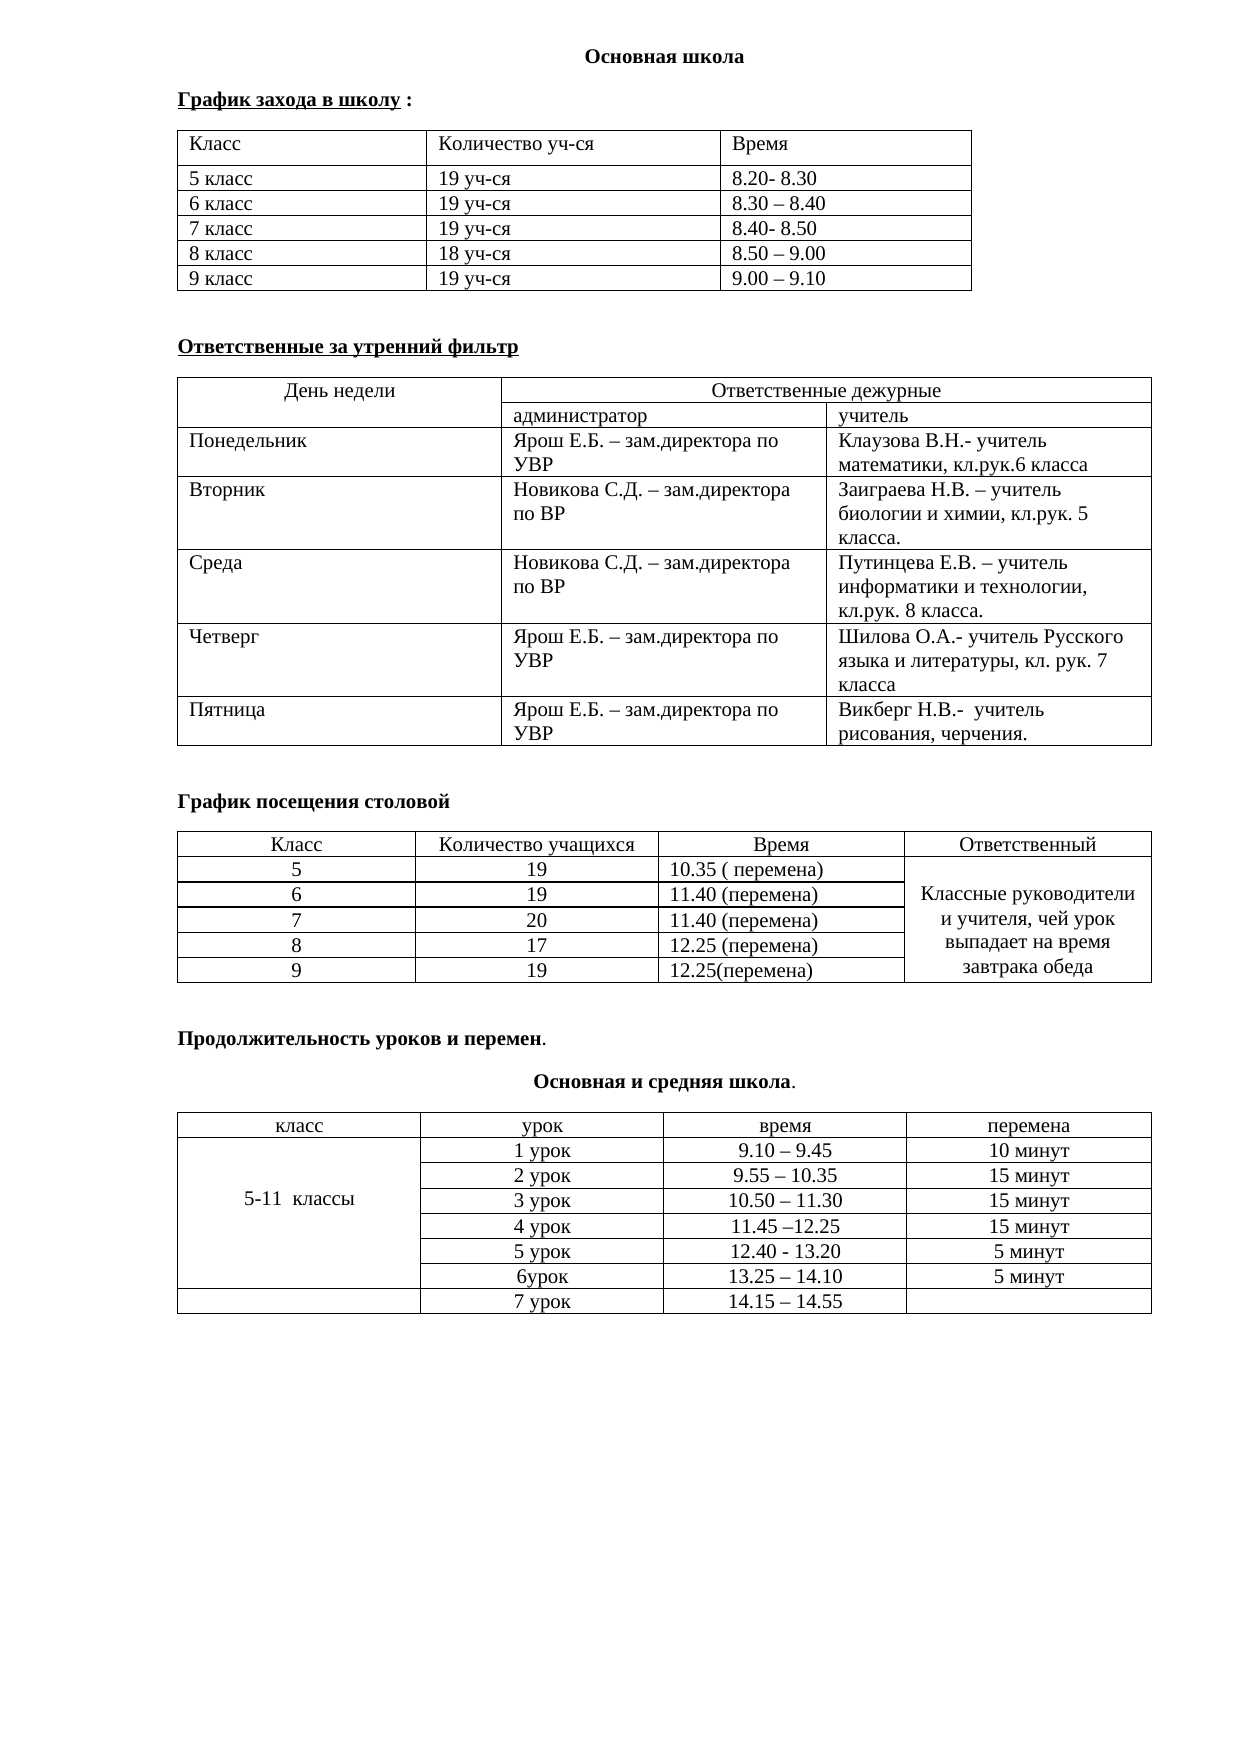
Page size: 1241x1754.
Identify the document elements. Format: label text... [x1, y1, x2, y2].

table_header Класс [178, 832, 415, 856]
table_cell [907, 1289, 1151, 1313]
table_cell администратор [502, 403, 826, 427]
table_header Класс [178, 131, 426, 165]
table_cell Пятница [178, 697, 501, 745]
text Основная школа [177, 44, 1152, 68]
table_cell 10.50 – 11.30 [664, 1189, 906, 1212]
table_cell 5 минут [907, 1239, 1151, 1263]
table_cell 11.45 –12.25 [664, 1214, 906, 1238]
table_cell 2 урок [421, 1163, 663, 1187]
table_cell 9 [178, 958, 415, 982]
table_cell 18 уч-ся [427, 241, 720, 265]
text График посещения столовой [177, 788, 1152, 813]
table_cell 5 [178, 857, 415, 881]
table_cell 4 урок [421, 1214, 663, 1238]
table_cell 9.55 – 10.35 [664, 1163, 906, 1187]
table_cell Ярош Е.Б. – зам.директора по УВР [502, 697, 826, 745]
table_cell Новикова С.Д. – зам.директора по ВР [502, 477, 826, 549]
table_cell 1 урок [421, 1138, 663, 1162]
table_cell 3 урок [421, 1189, 663, 1212]
table_cell 8.20- 8.30 [721, 166, 971, 190]
table_cell 19 [416, 958, 658, 982]
text Ответственные за утренний фильтр [177, 334, 1152, 358]
table_cell Клаузова В.Н.- учитель математики, кл.рук.6 класса [827, 428, 1151, 476]
text Основная и средняя школа. [177, 1069, 1152, 1093]
table_cell [178, 1289, 420, 1313]
table_cell 19 уч-ся [427, 266, 720, 290]
table_cell 17 [416, 933, 658, 957]
table_header Количество уч-ся [427, 131, 720, 165]
table_cell 7 [178, 908, 415, 932]
table_cell 5 класс [178, 166, 426, 190]
table_cell Четверг [178, 624, 501, 696]
table_header Время [721, 131, 971, 165]
table_cell 7 урок [421, 1289, 663, 1313]
table_cell Среда [178, 550, 501, 622]
table_cell 9.10 – 9.45 [664, 1138, 906, 1162]
table_cell Шилова О.А.- учитель Русского языка и литературы, кл. рук. 7 класса [827, 624, 1151, 696]
table_header время [664, 1113, 906, 1137]
table_cell 19 уч-ся [427, 216, 720, 240]
table_cell 7 класс [178, 216, 426, 240]
table_cell 8.40- 8.50 [721, 216, 971, 240]
table_cell Новикова С.Д. – зам.директора по ВР [502, 550, 826, 622]
table_cell 8 [178, 933, 415, 957]
table_cell 11.40 (перемена) [659, 883, 904, 906]
text Продолжительность уроков и перемен. [177, 1025, 1152, 1051]
table_cell Путинцева Е.В. – учитель информатики и технологии, кл.рук. 8 класса. [827, 550, 1151, 622]
table_header класс [178, 1113, 420, 1137]
table_cell 19 уч-ся [427, 191, 720, 215]
text График захода в школу : [177, 87, 1152, 111]
table_header Время [659, 832, 904, 856]
table_header Количество учащихся [416, 832, 658, 856]
table_cell 19 [416, 883, 658, 906]
table_cell 11.40 (перемена) [659, 908, 904, 932]
table_cell 6 [178, 883, 415, 906]
table_cell 15 минут [907, 1163, 1151, 1187]
table_cell 12.25 (перемена) [659, 933, 904, 957]
table_cell 13.25 – 14.10 [664, 1264, 906, 1288]
table_header Ответственный [905, 832, 1151, 856]
table_cell 12.25(перемена) [659, 958, 904, 982]
table_cell 20 [416, 908, 658, 932]
table_header Ответственные дежурные [502, 378, 1151, 402]
table_header урок [421, 1113, 663, 1137]
table_cell Вторник [178, 477, 501, 549]
table_cell Понедельник [178, 428, 501, 476]
table_cell 6 класс [178, 191, 426, 215]
table_cell 10.35 ( перемена) [659, 857, 904, 881]
table_cell Ярош Е.Б. – зам.директора по УВР [502, 428, 826, 476]
table_cell Классные руководители и учителя, чей урок выпадает на время завтрака обеда [905, 857, 1151, 982]
table_cell 12.40 - 13.20 [664, 1239, 906, 1263]
table_cell 15 минут [907, 1189, 1151, 1212]
table_cell 15 минут [907, 1214, 1151, 1238]
table_cell 8.30 – 8.40 [721, 191, 971, 215]
table_cell 9.00 – 9.10 [721, 266, 971, 290]
table_header перемена [907, 1113, 1151, 1137]
table_header День недели [178, 378, 501, 427]
table_cell 19 [416, 857, 658, 881]
table_cell учитель [827, 403, 1151, 427]
table_cell 10 минут [907, 1138, 1151, 1162]
table_cell 9 класс [178, 266, 426, 290]
table_cell 8 класс [178, 241, 426, 265]
table_cell 5 урок [421, 1239, 663, 1263]
table_cell 6урок [421, 1264, 663, 1288]
table_cell 5-11 классы [178, 1138, 420, 1288]
table_cell Викберг Н.В.- учитель рисования, черчения. [827, 697, 1151, 745]
table_cell 14.15 – 14.55 [664, 1289, 906, 1313]
table_cell Заиграева Н.В. – учитель биологии и химии, кл.рук. 5 класса. [827, 477, 1151, 549]
table_cell 19 уч-ся [427, 166, 720, 190]
table_cell 5 минут [907, 1264, 1151, 1288]
table_cell 8.50 – 9.00 [721, 241, 971, 265]
table_cell Ярош Е.Б. – зам.директора по УВР [502, 624, 826, 696]
